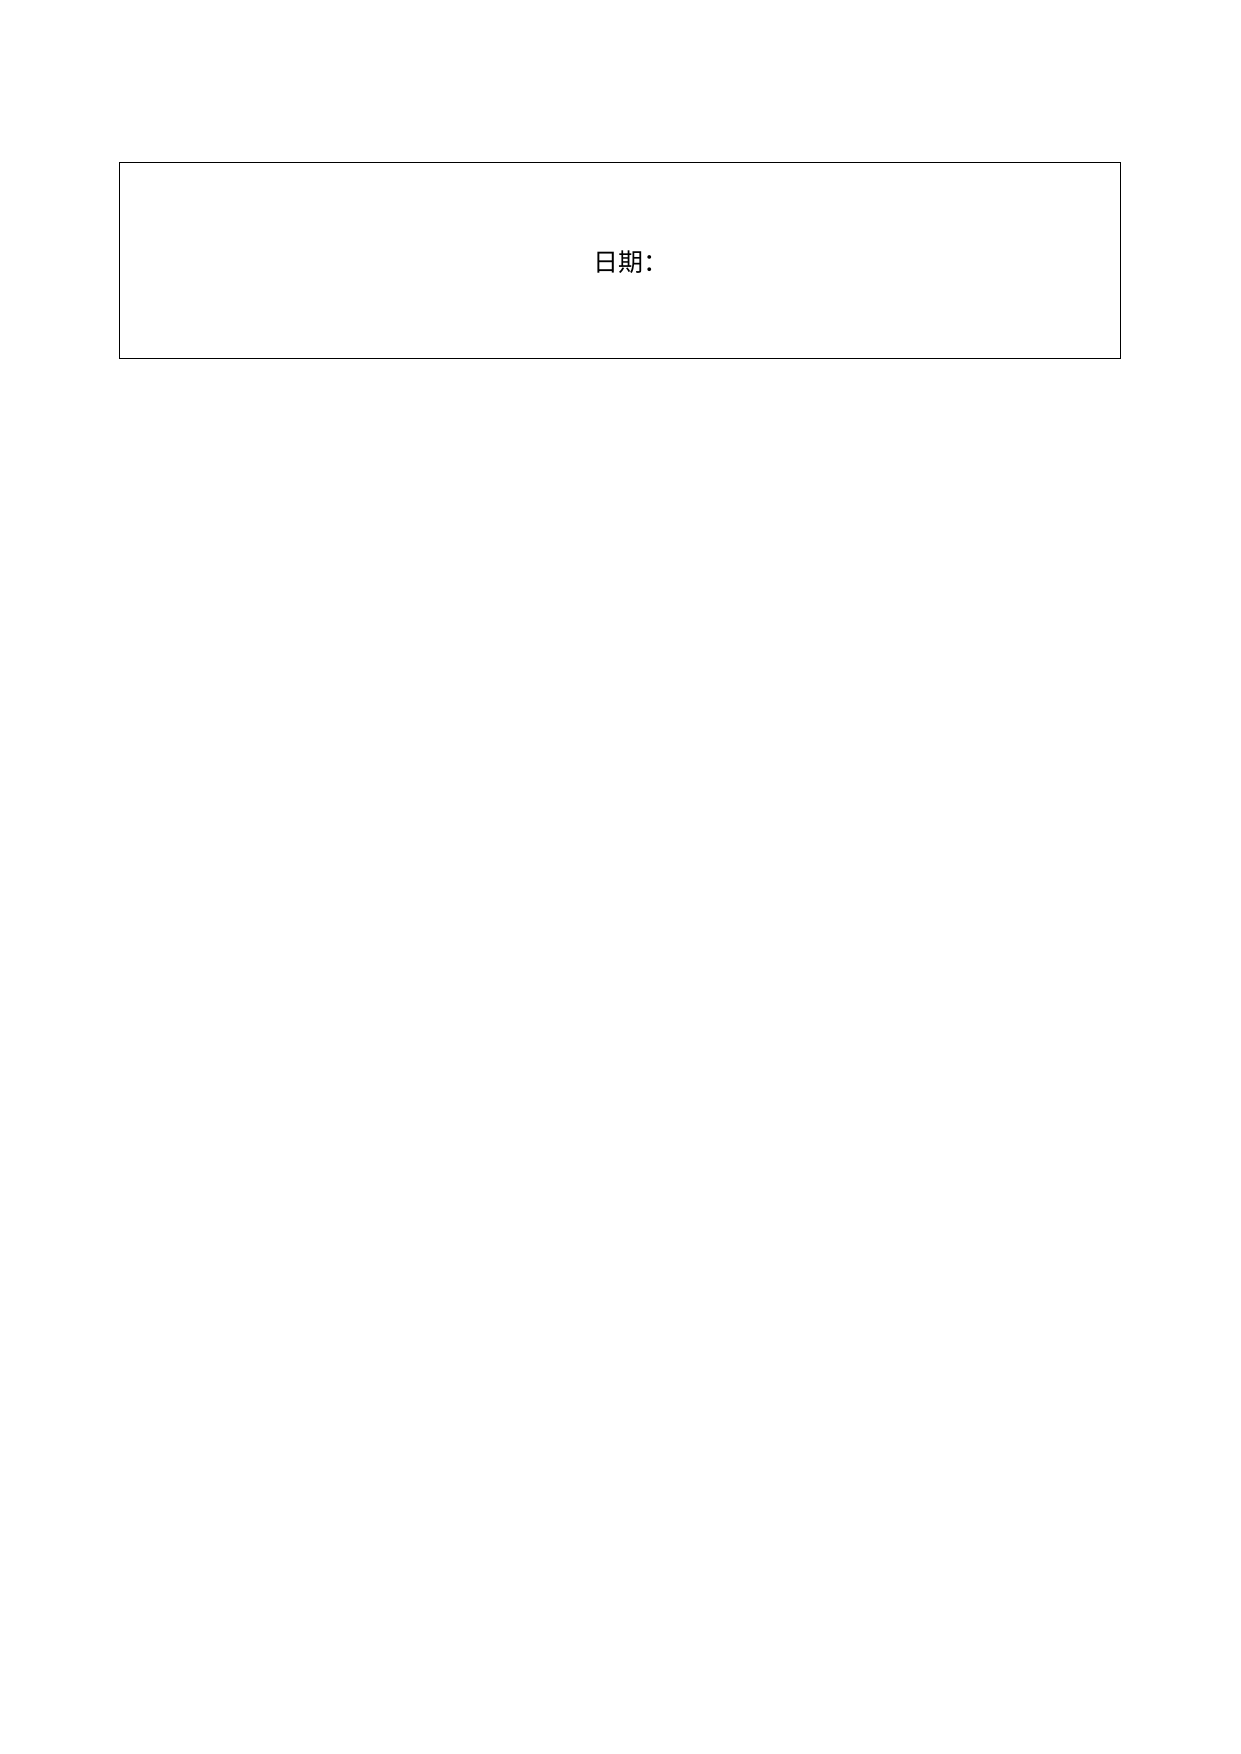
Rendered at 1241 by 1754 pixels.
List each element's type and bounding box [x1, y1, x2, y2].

table_cell [120, 163, 1120, 358]
